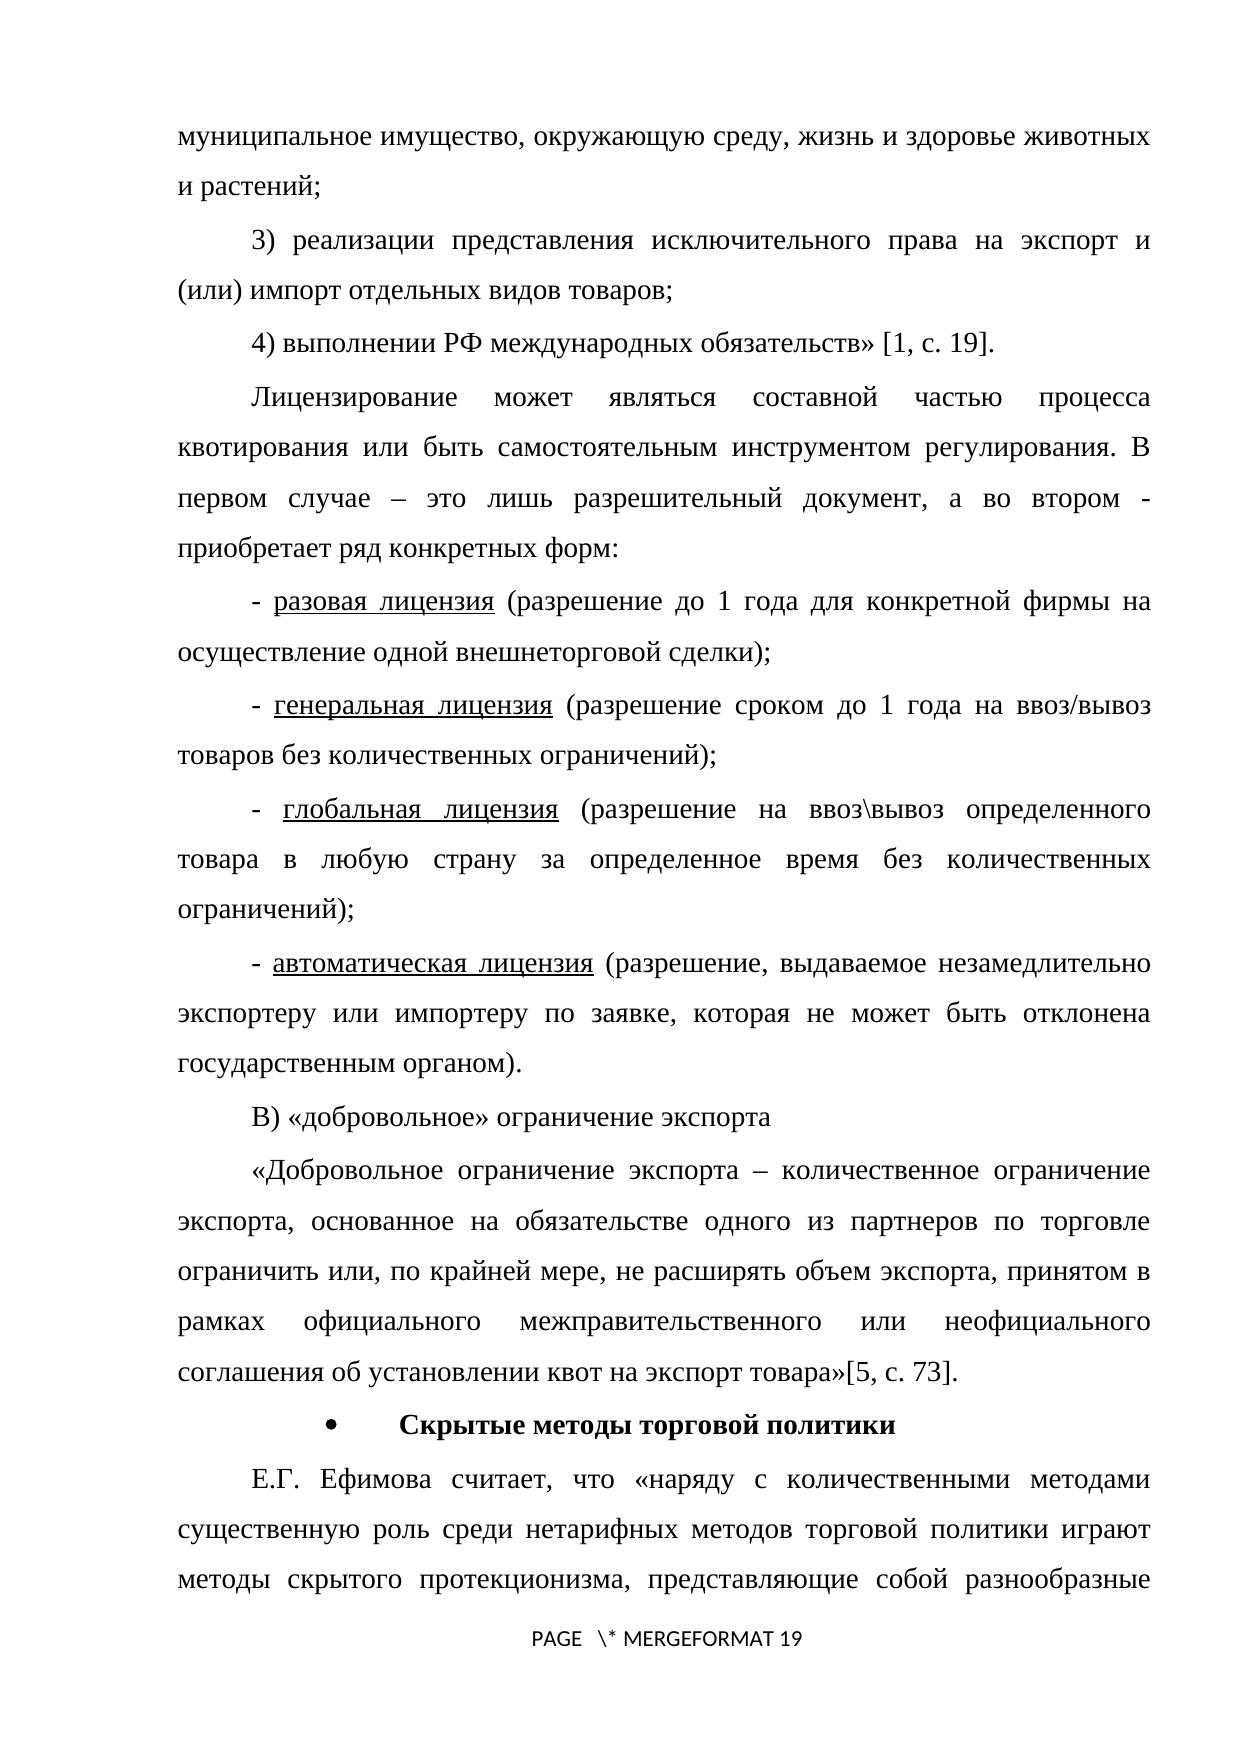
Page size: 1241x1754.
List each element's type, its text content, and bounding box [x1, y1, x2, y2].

text - разовая лицензия (разрешение до 1 года для конкретной фирмы на осуществление одной внешнеторговой сделки); [177, 583, 1152, 667]
text - генеральная лицензия (разрешение сроком до 1 года на ввоз/вывоз товаров без количественных ограничений); [177, 687, 1152, 771]
text 4) выполнении РФ международных обязательств» [1, с. 19]. [177, 326, 1152, 359]
text - глобальная лицензия (разрешение на ввоз\вывоз определенного товара в любую страну за определенное время без количественных ограничений); [177, 791, 1152, 925]
text «Добровольное ограничение экспорта – количественное ограничение экспорта, основанное на обязательстве одного из партнеров по торговле ограничить или, по крайней мере, не расширять объем экспорта, принятом в рамках официального межправительственного или неофициального соглашения об установлении квот на экспорт товара»[5, с. 73]. [177, 1152, 1152, 1387]
text Лицензирование может являться составной частью процесса квотирования или быть самостоятельным инструментом регулирования. В первом случае – это лишь разрешительный документ, а во втором - приобретает ряд конкретных форм: [177, 379, 1152, 563]
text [177, 118, 1152, 202]
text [177, 1461, 1152, 1595]
text В) «добровольное» ограничение экспорта [177, 1099, 1152, 1133]
list Скрытые методы торговой политики [252, 1407, 1152, 1441]
text - автоматическая лицензия (разрешение, выдаваемое незамедлительно экспортеру или импортеру по заявке, которая не может быть отклонена государственным органом). [177, 945, 1152, 1079]
text 3) реализации представления исключительного права на экспорт и (или) импорт отдельных видов товаров; [177, 222, 1152, 306]
